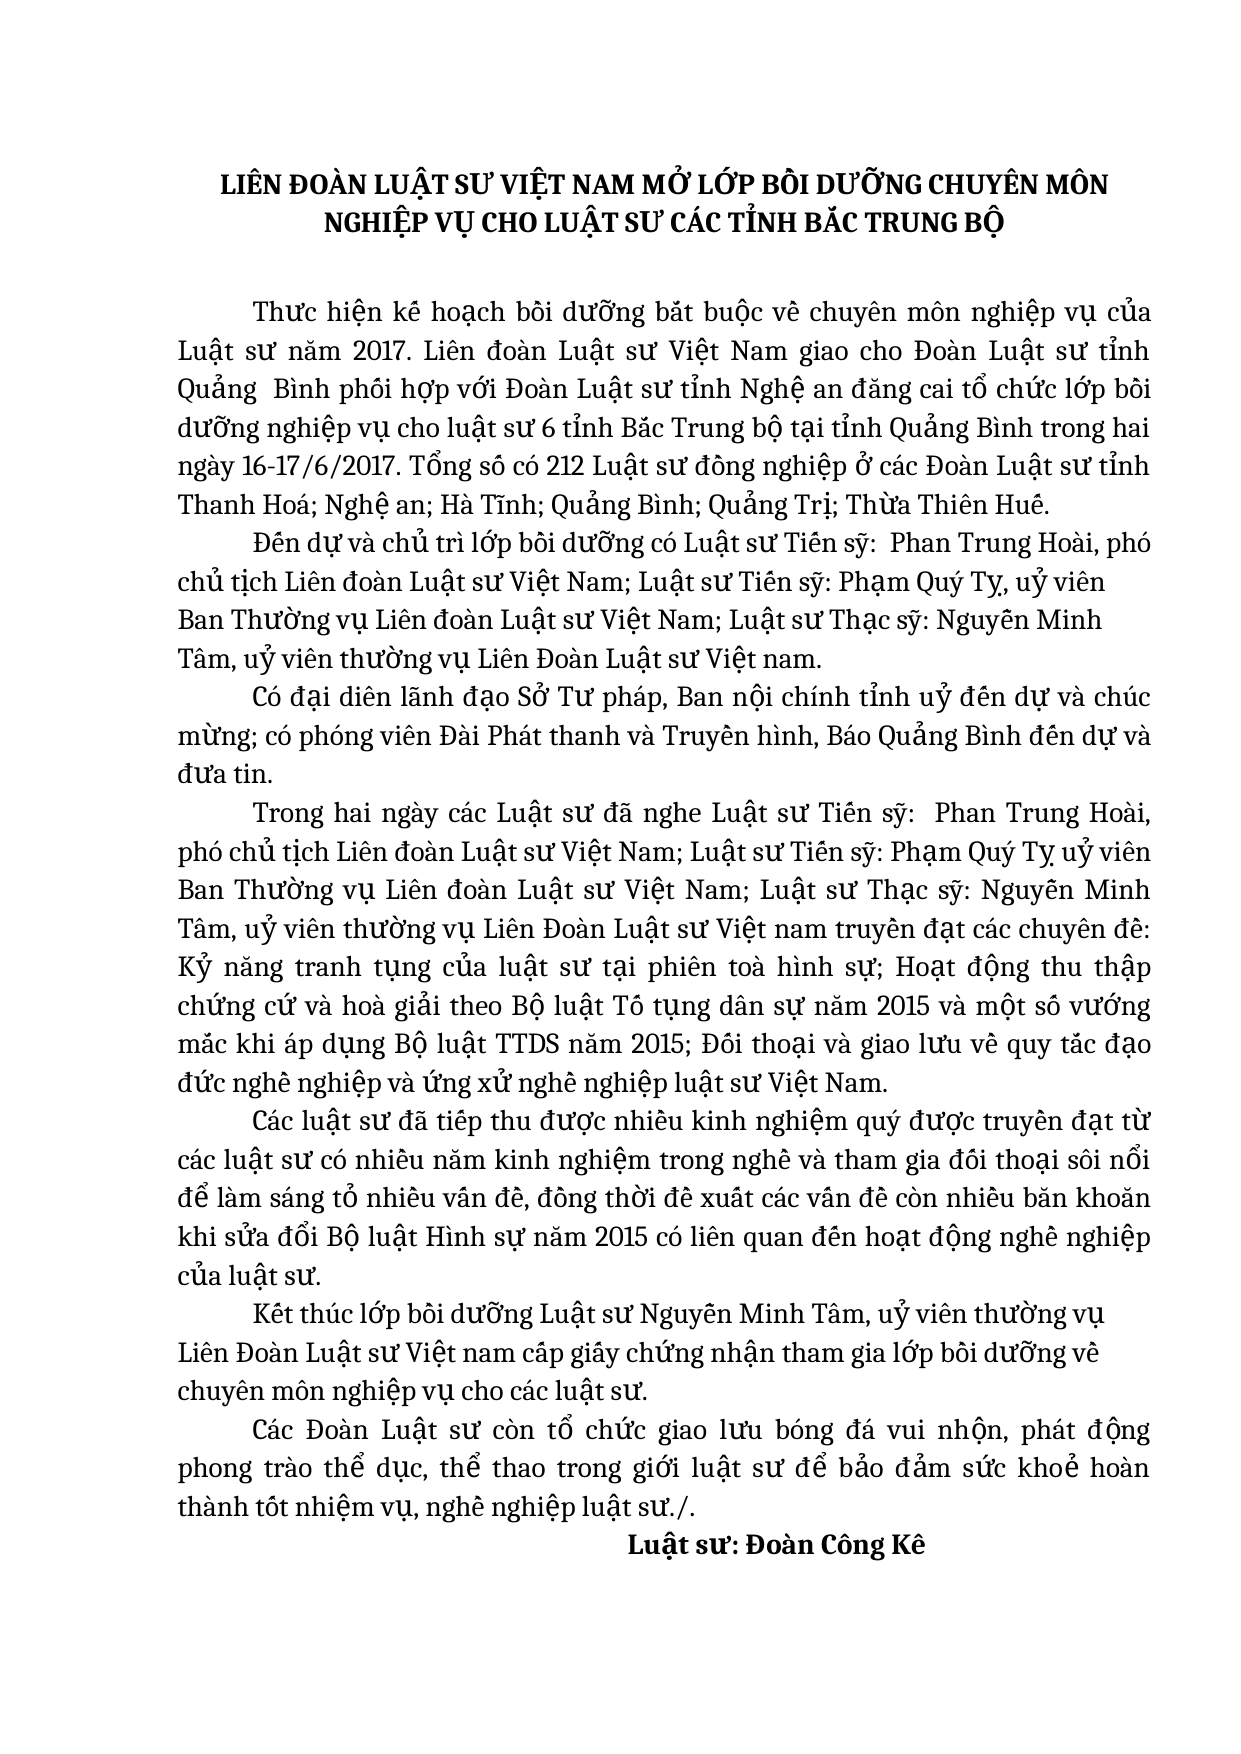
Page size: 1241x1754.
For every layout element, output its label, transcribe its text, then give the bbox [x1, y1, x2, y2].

subtitle Có đại diên lãnh đạo Sở Tư pháp, Ban nội chính tỉnh uỷ đến dự và chúc mừng; có phóng viên Đài Phát thanh và Truyền hình, Báo Quảng Bình đến dự và đưa tin. [177, 681, 1152, 791]
subtitle Luật sư: Đoàn Công Kê [177, 1528, 1152, 1562]
subtitle Đến dự và chủ trì lớp bồi dưỡng có Luật sư Tiến sỹ: Phan Trung Hoài, phó chủ tịch Liên đoàn Luật sư Việt Nam; Luật sư Tiến sỹ: Phạm Quý Tỵ, uỷ viên Ban Thường vụ Liên đoàn Luật sư Việt Nam; Luật sư Thạc sỹ: Nguyễn Minh Tâm, uỷ viên thường vụ Liên Đoàn Luật sư Việt nam. [177, 526, 1152, 676]
subtitle Thưc hiện kế hoạch bồi dưỡng bắt buộc về chuyên môn nghiệp vụ của Luật sư năm 2017. Liên đoàn Luật sư Việt Nam giao cho Đoàn Luật sư tỉnh Quảng Bình phối hợp với Đoàn Luật sư tỉnh Nghệ an đăng cai tổ chức lớp bồi dưỡng nghiệp vụ cho luật sư 6 tỉnh Bắc Trung bộ tại tỉnh Quảng Bình trong hai ngày 16-17/6/2017. Tổng số có 212 Luật sư đồng nghiệp ở các Đoàn Luật sư tỉnh Thanh Hoá; Nghệ an; Hà Tĩnh; Quảng Bình; Quảng Trị; Thừa Thiên Huế. [177, 295, 1152, 521]
subtitle Các Đoàn Luật sư còn tổ chức giao lưu bóng đá vui nhộn, phát động phong trào thể dục, thể thao trong giới luật sư để bảo đảm sức khoẻ hoàn thành tốt nhiệm vụ, nghề nghiệp luật sư./. [177, 1413, 1152, 1523]
subtitle LIÊN ĐOÀN LUẬT SƯ VIỆT NAM MỞ LỚP BỒI DƯỠNG CHUYÊN MÔN NGHIỆP VỤ CHO LUẬT SƯ CÁC TỈNH BẮC TRUNG BỘ [177, 168, 1152, 240]
subtitle Trong hai ngày các Luật sư đã nghe Luật sư Tiến sỹ: Phan Trung Hoài, phó chủ tịch Liên đoàn Luật sư Việt Nam; Luật sư Tiến sỹ: Phạm Quý Tỵ uỷ viên Ban Thường vụ Liên đoàn Luật sư Việt Nam; Luật sư Thạc sỹ: Nguyễn Minh Tâm, uỷ viên thường vụ Liên Đoàn Luật sư Việt nam truyền đạt các chuyên đề: Kỷ năng tranh tụng của luật sư tại phiên toà hình sự; Hoạt động thu thập chứng cứ và hoà giải theo Bộ luật Tố tụng dân sự năm 2015 và một số vướng mắc khi áp dụng Bộ luật TTDS năm 2015; Đối thoại và giao lưu về quy tắc đạo đức nghề nghiệp và ứng xử nghề nghiệp luật sư Việt Nam. [177, 796, 1152, 1099]
subtitle Kết thúc lớp bồi dưỡng Luật sư Nguyễn Minh Tâm, uỷ viên thường vụ Liên Đoàn Luật sư Việt nam cấp giấy chứng nhận tham gia lớp bồi dưỡng về chuyên môn nghiệp vụ cho các luật sư. [177, 1297, 1152, 1408]
subtitle Các luật sư đã tiếp thu được nhiều kinh nghiệm quý được truyền đạt từ các luật sư có nhiều năm kinh nghiệm trong nghề và tham gia đối thoại sôi nổi để làm sáng tỏ nhiều vấn đề, đồng thời đề xuất các vấn đề còn nhiều băn khoăn khi sửa đổi Bộ luật Hình sự năm 2015 có liên quan đến hoạt động nghề nghiệp của luật sư. [177, 1104, 1152, 1292]
